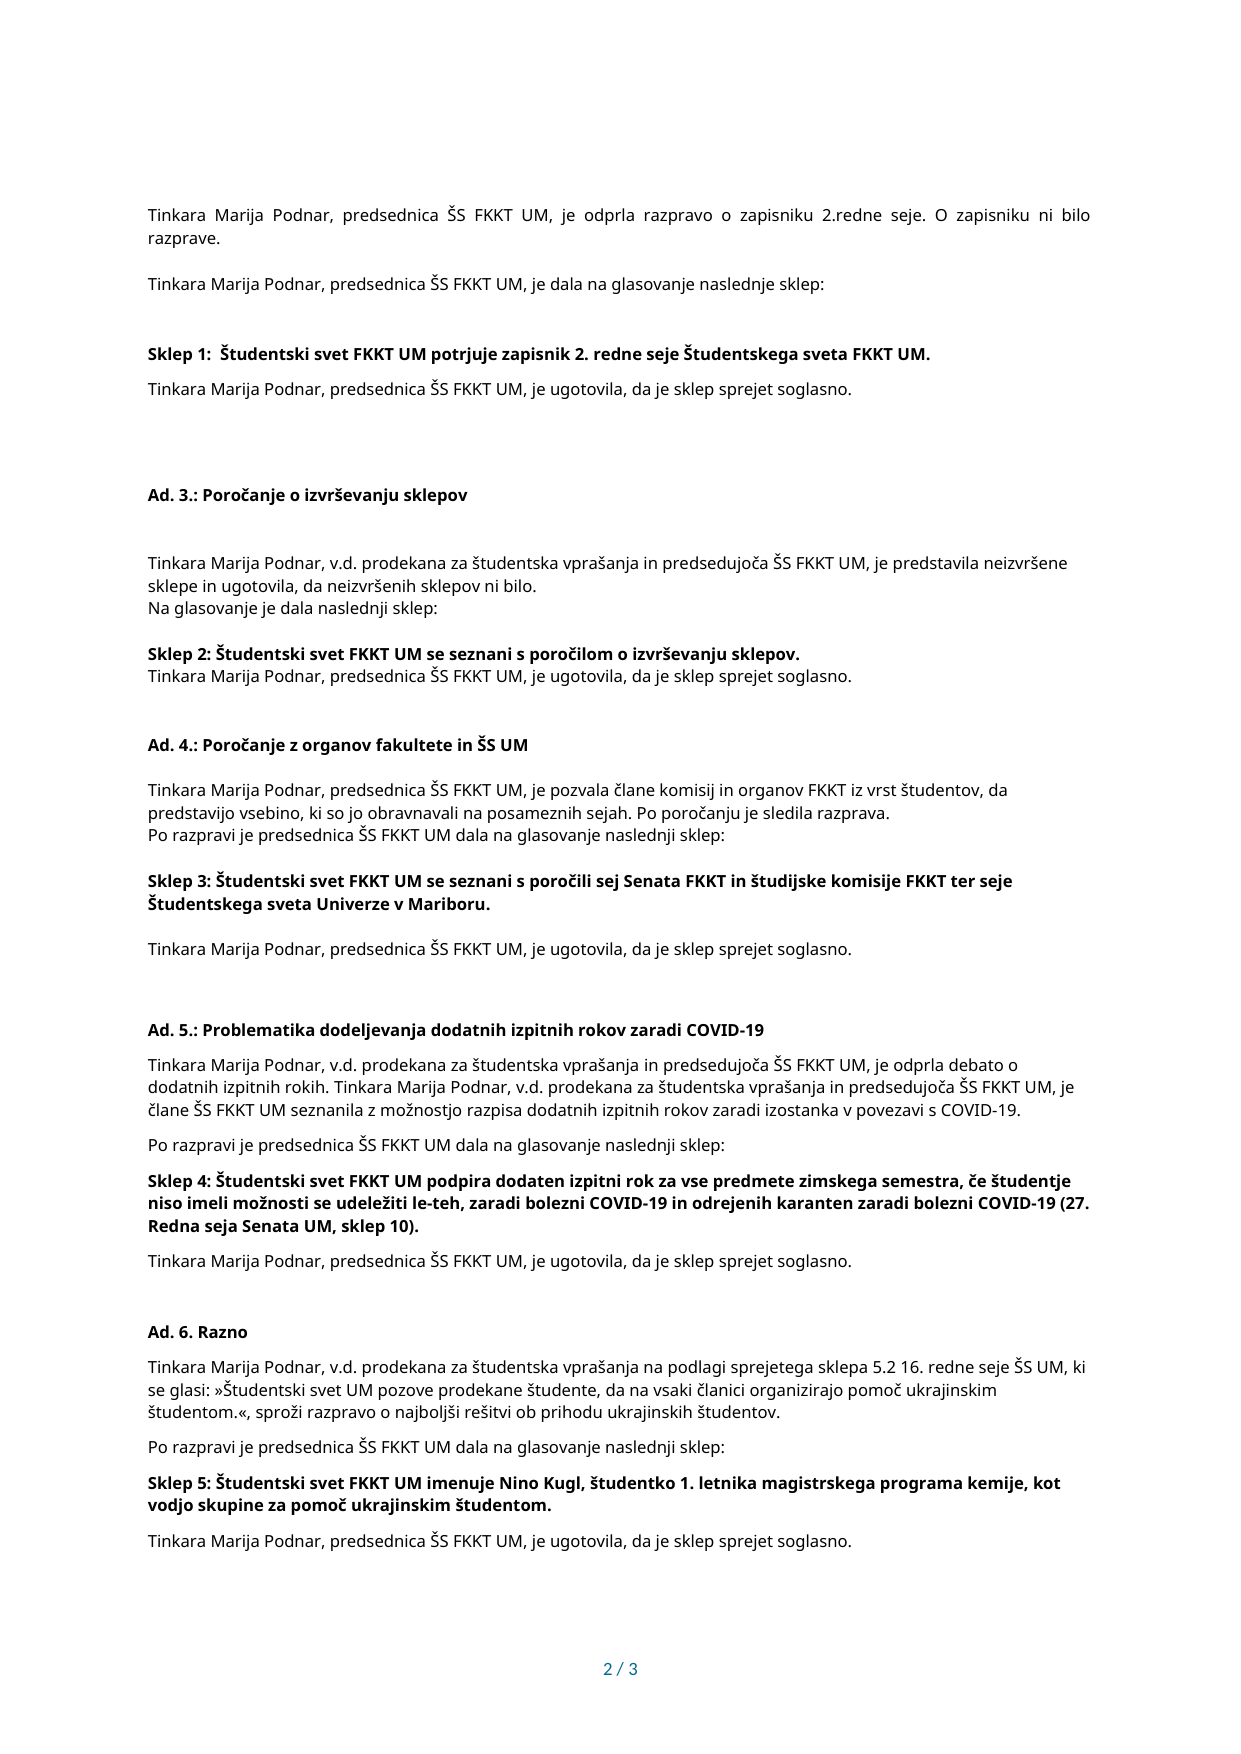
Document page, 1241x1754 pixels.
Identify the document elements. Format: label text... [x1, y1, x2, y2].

text Ad. 3.: Poročanje o izvrševanju sklepov [148, 483, 1093, 506]
text Na glasovanje je dala naslednji sklep: [148, 597, 1093, 619]
text Tinkara Marija Podnar, predsednica ŠS FKKT UM, je ugotovila, da je sklep sprejet soglasno. [148, 1250, 1093, 1272]
text Ad. 6. Razno [148, 1320, 1093, 1343]
text Sklep 1: Študentski svet FKKT UM potrjuje zapisnik 2. redne seje Študentskega sveta FKKT UM. [148, 342, 1093, 365]
text Ad. 4.: Poročanje z organov fakultete in ŠS UM [148, 733, 1093, 756]
text Sklep 4: Študentski svet FKKT UM podpira dodaten izpitni rok za vse predmete zimskega semestra, če študentje niso imeli možnosti se udeležiti le-teh, zaradi bolezni COVID-19 in odrejenih karanten zaradi bolezni COVID-19 (27. Redna seja Senata UM, sklep 10). [148, 1169, 1093, 1237]
text Po razpravi je predsednica ŠS FKKT UM dala na glasovanje naslednji sklep: [148, 1134, 1093, 1157]
text Po razpravi je predsednica ŠS FKKT UM dala na glasovanje naslednji sklep: [148, 824, 1093, 847]
text Tinkara Marija Podnar, predsednica ŠS FKKT UM, je odprla razpravo o zapisniku 2.redne seje. O zapisniku ni bilo razprave. [148, 204, 1093, 249]
text Tinkara Marija Podnar, predsednica ŠS FKKT UM, je ugotovila, da je sklep sprejet soglasno. [148, 937, 1093, 960]
text Po razpravi je predsednica ŠS FKKT UM dala na glasovanje naslednji sklep: [148, 1436, 1093, 1459]
text Sklep 5: Študentski svet FKKT UM imenuje Nino Kugl, študentko 1. letnika magistrskega programa kemije, kot vodjo skupine za pomoč ukrajinskim študentom. [148, 1471, 1093, 1517]
text Sklep 2: Študentski svet FKKT UM se seznani s poročilom o izvrševanju sklepov. [148, 642, 1093, 665]
text Tinkara Marija Podnar, predsednica ŠS FKKT UM, je ugotovila, da je sklep sprejet soglasno. [148, 665, 1093, 688]
text Tinkara Marija Podnar, predsednica ŠS FKKT UM, je dala na glasovanje naslednje sklep: [148, 272, 1093, 295]
text Tinkara Marija Podnar, predsednica ŠS FKKT UM, je pozvala člane komisij in organov FKKT iz vrst študentov, da predstavijo vsebino, ki so jo obravnavali na posameznih sejah. Po poročanju je sledila razprava. [148, 778, 1093, 824]
text Tinkara Marija Podnar, v.d. prodekana za študentska vprašanja in predsedujoča ŠS FKKT UM, je odprla debato o dodatnih izpitnih rokih. Tinkara Marija Podnar, v.d. prodekana za študentska vprašanja in predsedujoča ŠS FKKT UM, je člane ŠS FKKT UM seznanila z možnostjo razpisa dodatnih izpitnih rokov zaradi izostanka v povezavi s COVID-19. [148, 1053, 1093, 1121]
text Tinkara Marija Podnar, predsednica ŠS FKKT UM, je ugotovila, da je sklep sprejet soglasno. [148, 1529, 1093, 1552]
text Tinkara Marija Podnar, v.d. prodekana za študentska vprašanja na podlagi sprejetega sklepa 5.2 16. redne seje ŠS UM, ki se glasi: »Študentski svet UM pozove prodekane študente, da na vsaki članici organizirajo pomoč ukrajinskim študentom.«, sproži razpravo o najboljši rešitvi ob prihodu ukrajinskih študentov. [148, 1355, 1093, 1423]
text Ad. 5.: Problematika dodeljevanja dodatnih izpitnih rokov zaradi COVID-19 [148, 1018, 1093, 1041]
text Tinkara Marija Podnar, predsednica ŠS FKKT UM, je ugotovila, da je sklep sprejet soglasno. [148, 378, 1093, 400]
text Tinkara Marija Podnar, v.d. prodekana za študentska vprašanja in predsedujoča ŠS FKKT UM, je predstavila neizvršene sklepe in ugotovila, da neizvršenih sklepov ni bilo. [148, 551, 1093, 597]
text Sklep 3: Študentski svet FKKT UM se seznani s poročili sej Senata FKKT in študijske komisije FKKT ter seje Študentskega sveta Univerze v Mariboru. [148, 869, 1093, 915]
